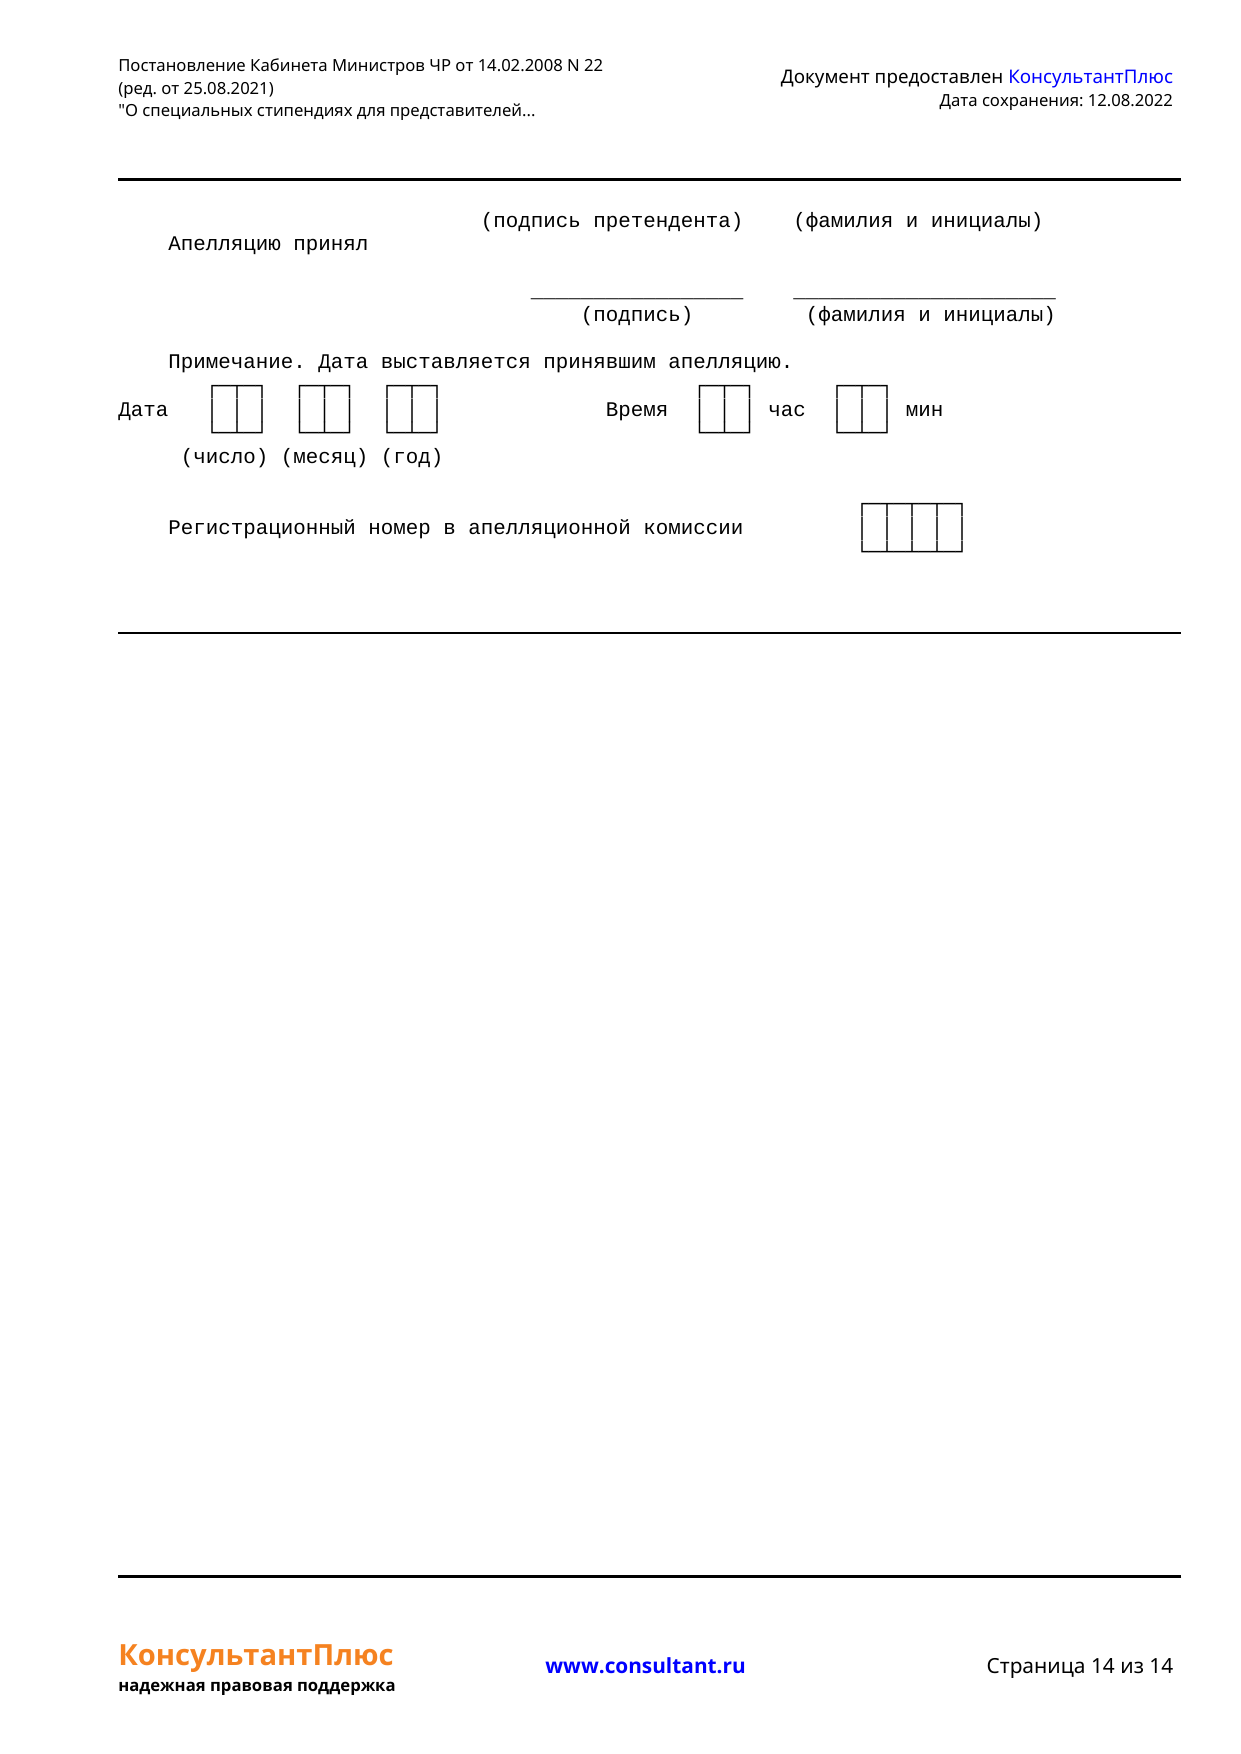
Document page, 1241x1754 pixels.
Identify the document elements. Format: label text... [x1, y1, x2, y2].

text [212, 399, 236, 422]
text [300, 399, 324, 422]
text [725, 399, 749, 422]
text ┌─┬─┐ ┌─┬─┐ ┌─┬─┐ ┌─┬─┐ ┌─┬─┐ [118, 375, 1181, 399]
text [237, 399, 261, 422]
text Примечание. Дата выставляется принявшим апелляцию. [118, 351, 1181, 375]
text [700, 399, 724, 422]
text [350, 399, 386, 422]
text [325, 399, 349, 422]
text └─┴─┴─┴─┘ [118, 541, 1181, 564]
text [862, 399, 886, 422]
text Регистрационный номер в апелляционной комиссии │ │ │ │ │ [118, 517, 1181, 541]
text (подпись претендента) (фамилия и инициалы) [118, 209, 1181, 233]
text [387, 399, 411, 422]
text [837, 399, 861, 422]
text Дата │ │ │ │ │ │ │ │ │ Время │ │ │ час │ │ │ мин [887, 399, 1181, 422]
text _________________ _____________________ [118, 281, 1181, 304]
text ┌─┬─┬─┬─┐ [118, 493, 1181, 517]
text Дата │ │ │ │ │ │ │ │ │ Время │ │ │ час │ │ │ мин [437, 399, 699, 422]
text (число) (месяц) (год) [118, 446, 1181, 470]
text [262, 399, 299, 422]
text └─┴─┘ └─┴─┘ └─┴─┘ └─┴─┘ └─┴─┘ [118, 422, 1181, 446]
text (подпись) (фамилия и инициалы) [118, 304, 1181, 328]
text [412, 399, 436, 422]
text Апелляцию принял [118, 233, 1181, 257]
